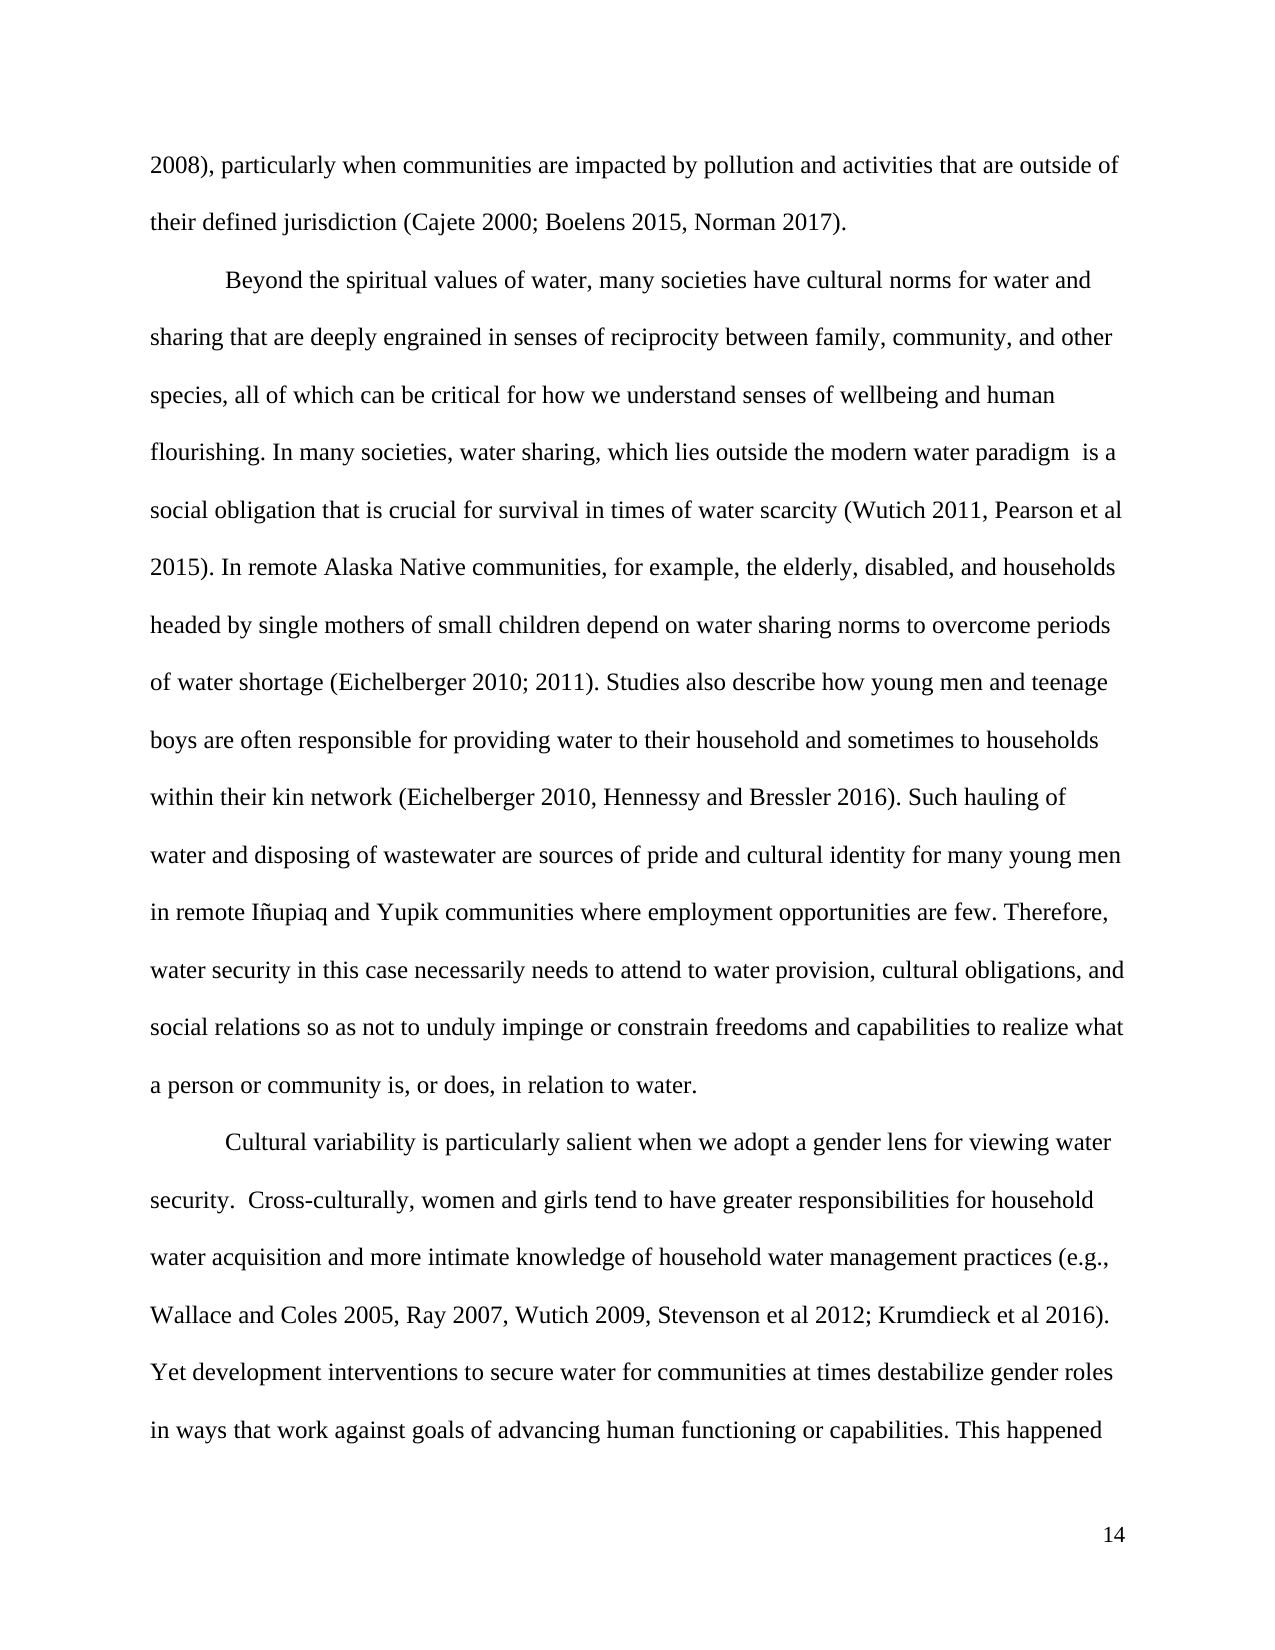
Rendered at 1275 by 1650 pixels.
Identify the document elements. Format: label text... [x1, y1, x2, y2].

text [150, 1127, 1125, 1444]
text Beyond the spiritual values of water, many societies have cultural norms for water and sharing that are deeply engrained in senses of reciprocity between family, community, and other species, all of which can be critical for how we understand senses of wellbeing and human flourishing. In many societies, water sharing, which lies outside the modern water paradigm is a social obligation that is crucial for survival in times of water scarcity (Wutich 2011, Pearson et al 2015). In remote Alaska Native communities, for example, the elderly, disabled, and households headed by single mothers of small children depend on water sharing norms to overcome periods of water shortage (Eichelberger 2010; 2011). Studies also describe how young men and teenage boys are often responsible for providing water to their household and sometimes to households within their kin network (Eichelberger 2010, Hennessy and Bressler 2016). Such hauling of water and disposing of wastewater are sources of pride and cultural identity for many young men in remote Iñupiaq and Yupik communities where employment opportunities are few. Therefore, water security in this case necessarily needs to attend to water provision, cultural obligations, and social relations so as not to unduly impinge or constrain freedoms and capabilities to realize what a person or community is, or does, in relation to water. [150, 265, 1125, 1099]
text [150, 150, 1125, 236]
